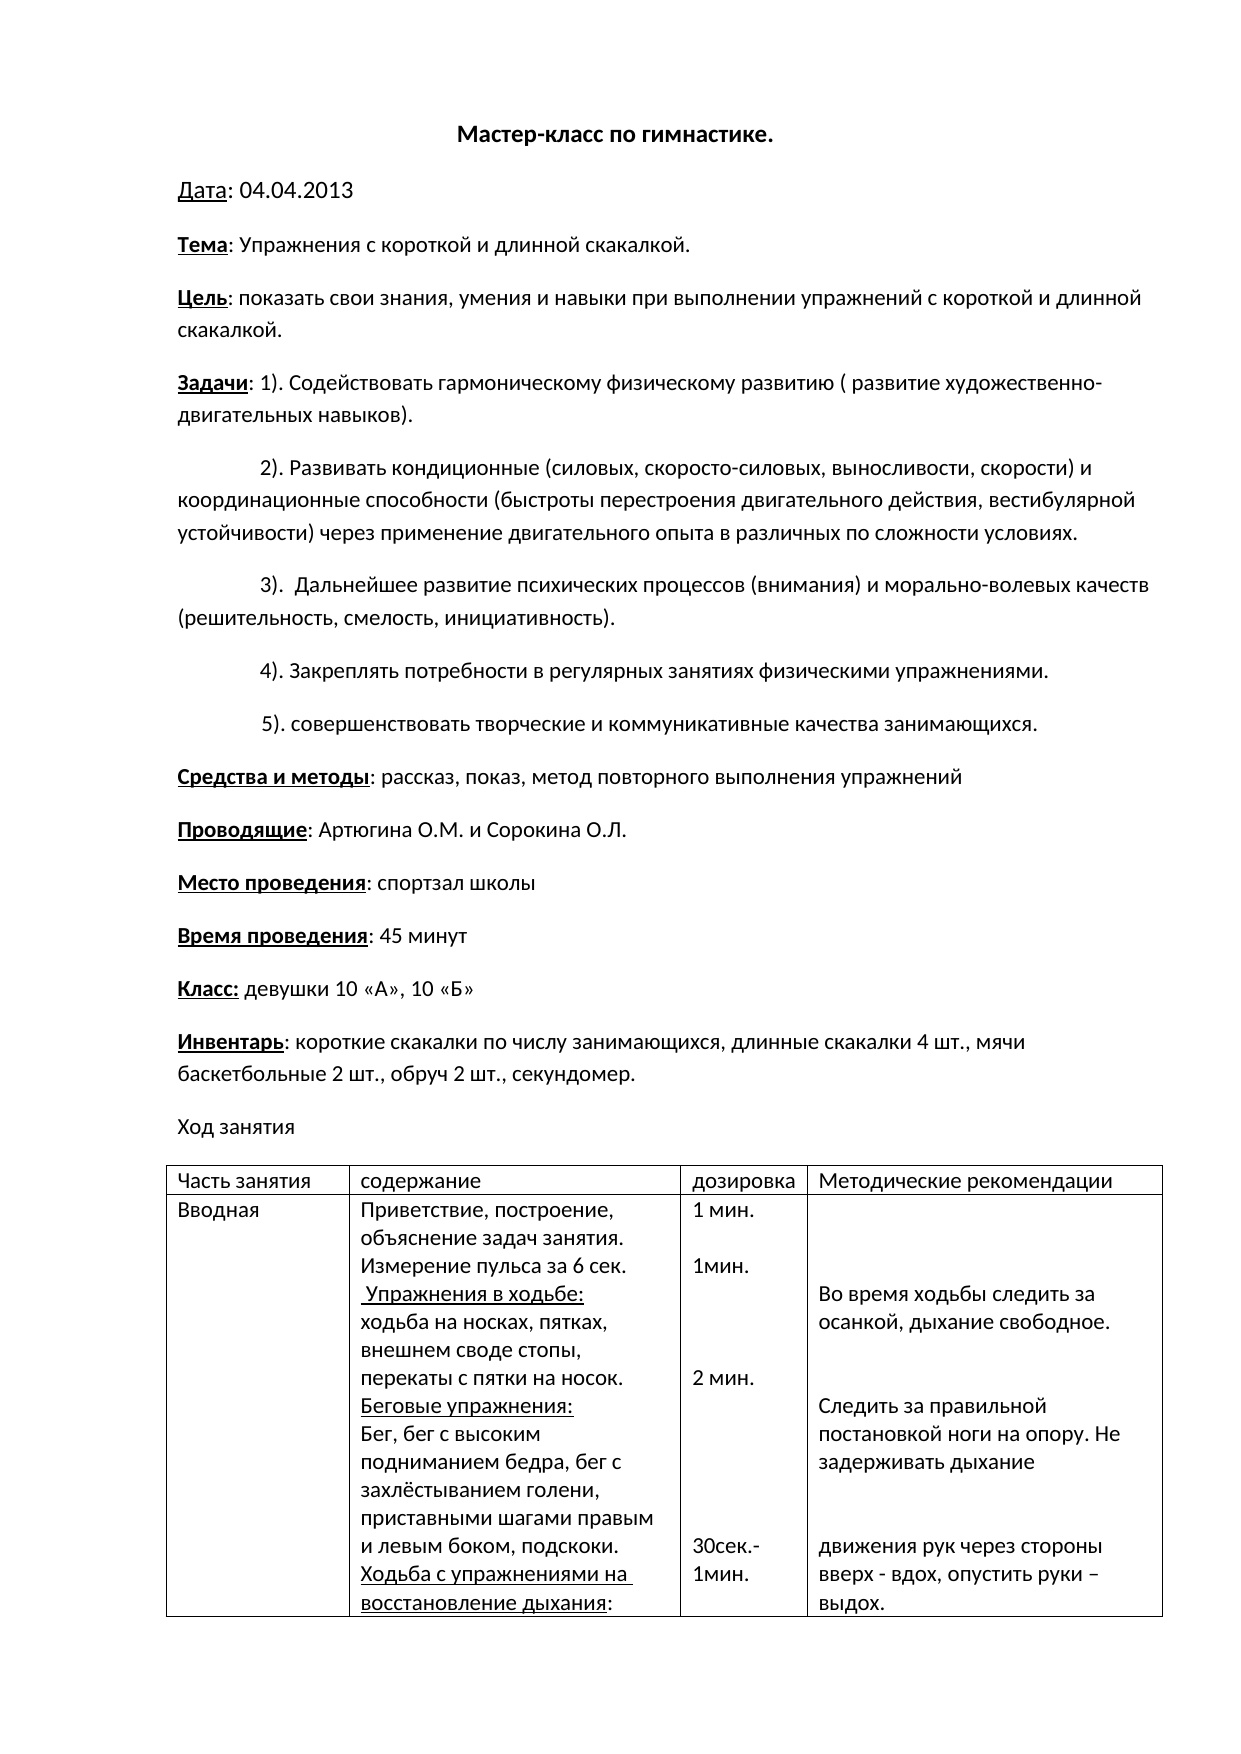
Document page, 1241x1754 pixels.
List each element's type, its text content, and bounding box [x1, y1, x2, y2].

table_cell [350, 1195, 680, 1616]
text 2). Развивать кондиционные (силовых, скоросто-силовых, выносливости, скорости) и координационные способности (быстроты перестроения двигательного действия, вестибулярной устойчивости) через применение двигательного опыта в различных по сложности условиях. [177, 453, 1152, 546]
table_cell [808, 1195, 1162, 1616]
text Ход занятия [177, 1112, 1152, 1140]
text Дата: 04.04.2013 [177, 174, 1152, 204]
text 3). Дальнейшее развитие психических процессов (внимания) и морально-волевых качеств (решительность, смелость, инициативность). [177, 571, 1152, 631]
text 5). совершенствовать творческие и коммуникативные качества занимающихся. [177, 709, 1152, 737]
table_header дозировка [681, 1166, 807, 1194]
text Мастер-класс по гимнастике. [177, 118, 1152, 149]
table_cell Вводная [167, 1195, 349, 1616]
text Время проведения: 45 минут [177, 921, 1152, 949]
text Цель: показать свои знания, умения и навыки при выполнении упражнений с короткой и длинной скакалкой. [177, 283, 1152, 343]
text Средства и методы: рассказ, показ, метод повторного выполнения упражнений [177, 762, 1152, 790]
table_header содержание [350, 1166, 680, 1194]
text Задачи: 1). Содействовать гармоническому физическому развитию ( развитие художественно-двигательных навыков). [177, 368, 1152, 428]
table_header Часть занятия [167, 1166, 349, 1194]
text Место проведения: спортзал школы [177, 868, 1152, 896]
text Проводящие: Артюгина О.М. и Сорокина О.Л. [177, 815, 1152, 843]
text 4). Закреплять потребности в регулярных занятиях физическими упражнениями. [177, 656, 1152, 684]
table_header Методические рекомендации [808, 1166, 1162, 1194]
text Тема: Упражнения с короткой и длинной скакалкой. [177, 230, 1152, 258]
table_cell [681, 1195, 807, 1616]
text Инвентарь: короткие скакалки по числу занимающихся, длинные скакалки 4 шт., мячи баскетбольные 2 шт., обруч 2 шт., секундомер. [177, 1027, 1152, 1087]
text Класс: девушки 10 «А», 10 «Б» [177, 974, 1152, 1002]
